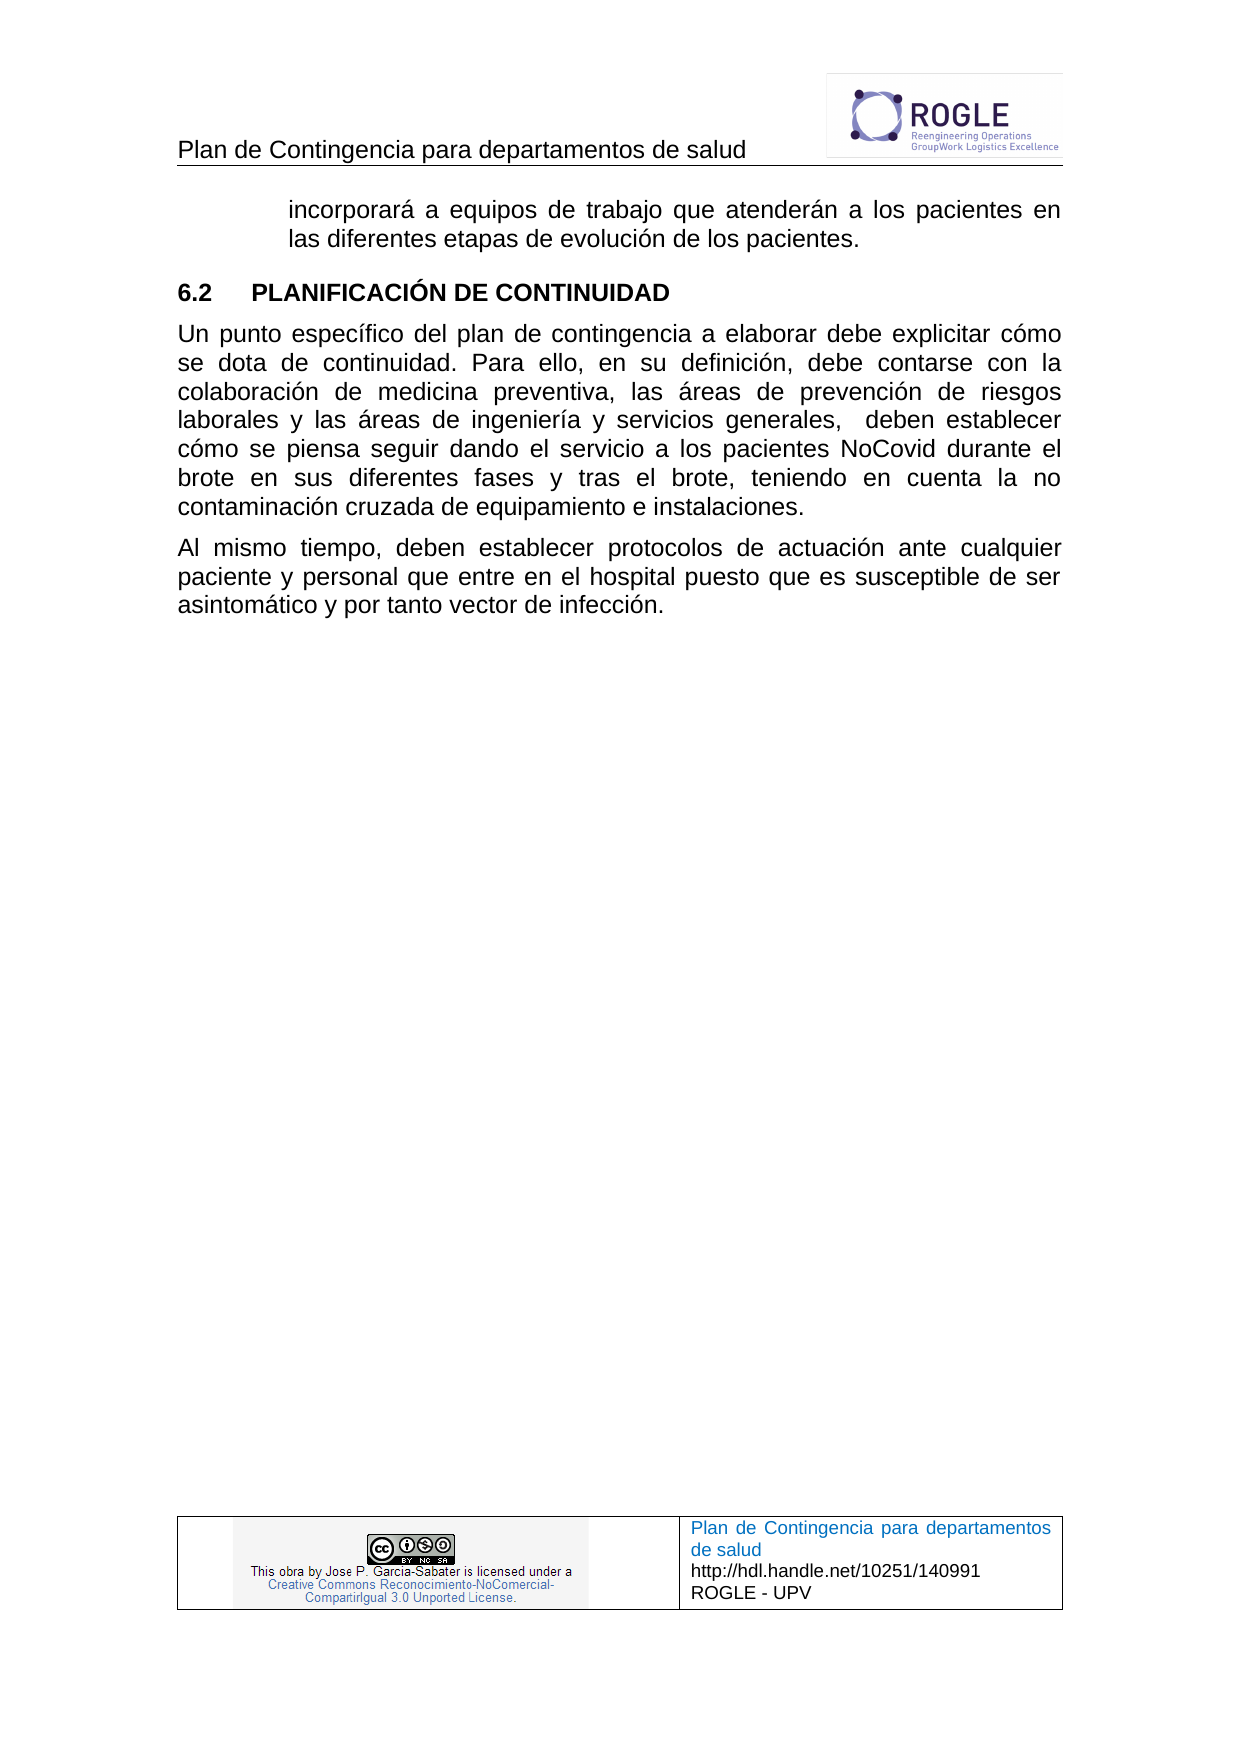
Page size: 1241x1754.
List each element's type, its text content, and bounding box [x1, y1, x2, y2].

picture [826, 73, 1063, 158]
picture [232, 1517, 589, 1609]
text Un punto específico del plan de contingencia a elaborar debe explicitar cómo se dota de continuidad. Para ello, en su definición, debe contarse con la colaboración de medicina preventiva, las áreas de prevención de riesgos laborales y las áreas de ingeniería y servicios generales, deben establecer cómo se piensa seguir dando el servicio a los pacientes NoCovid durante el brote en sus diferentes fases y tras el brote, teniendo en cuenta la no contaminación cruzada de equipamiento e instalaciones. [177, 319, 1063, 520]
subtitle Planificación de continuidad [177, 278, 1063, 306]
text Al mismo tiempo, deben establecer protocolos de actuación ante cualquier paciente y personal que entre en el hospital puesto que es susceptible de ser asintomático y por tanto vector de infección. [177, 533, 1063, 619]
